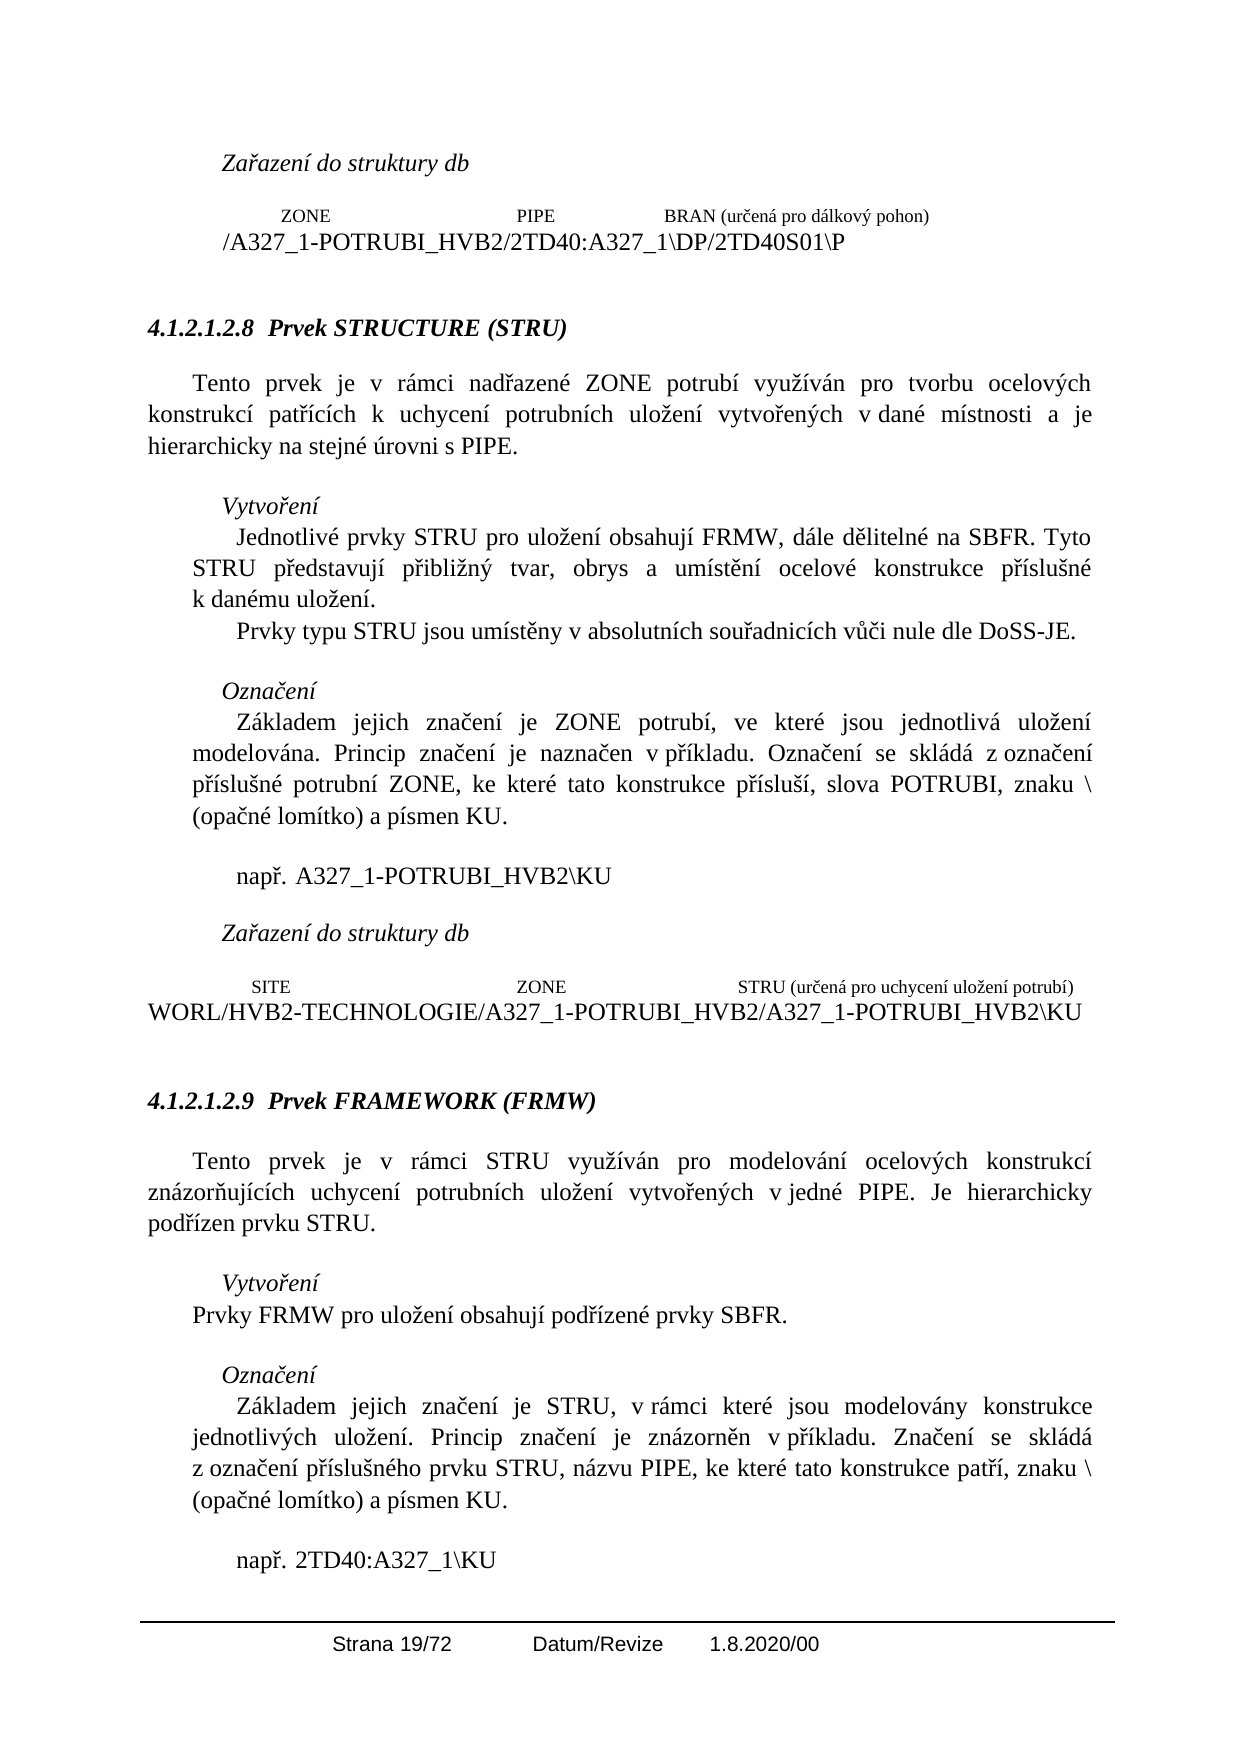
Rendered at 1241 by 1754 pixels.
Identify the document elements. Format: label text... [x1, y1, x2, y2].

list např. 2TD40:A327_1\KU [192, 1542, 1093, 1573]
list Základem jejich značení je ZONE potrubí, ve které jsou jednotlivá uložení modelována. Princip značení je naznačen v příkladu. Označení se skládá z označení příslušné potrubní ZONE, ke které tato konstrukce přísluší, slova POTRUBI, znaku \ (opačné lomítko) a písmen KU. [192, 704, 1093, 829]
subtitle Prvek FRAMEWORK (FRMW) [148, 1086, 1093, 1115]
list Tento prvek je v rámci nadřazené ZONE potrubí využíván pro tvorbu ocelových konstrukcí patřících k uchycení potrubních uložení vytvořených v dané místnosti a je hierarchicky na stejné úrovni s PIPE. [148, 366, 1093, 459]
list Označení [148, 676, 1093, 704]
list Prvky FRMW pro uložení obsahují podřízené prvky SBFR. [148, 1297, 1093, 1328]
list např. A327_1-POTRUBI_HVB2\KU [192, 858, 1093, 889]
list Jednotlivé prvky STRU pro uložení obsahují FRMW, dále dělitelné na SBFR. Tyto STRU představují přibližný tvar, obrys a umístění ocelové konstrukce příslušné k danému uložení. [192, 519, 1093, 613]
subtitle Prvek STRUCTURE (STRU) [148, 313, 1093, 342]
text /A327_1-Potrubi_HVB2/2TD40:A327_1\DP/2TD40S01\P [148, 227, 1093, 255]
list Tento prvek je v rámci STRU využíván pro modelování ocelových konstrukcí znázorňujících uchycení potrubních uložení vytvořených v jedné PIPE. Je hierarchicky podřízen prvku STRU. [148, 1143, 1093, 1237]
list Zařazení do struktury db [148, 148, 1093, 176]
list Základem jejich značení je STRU, v rámci které jsou modelovány konstrukce jednotlivých uložení. Princip značení je znázorněn v příkladu. Značení se skládá z označení příslušného prvku STRU, názvu PIPE, ke které tato konstrukce patří, znaku \ (opačné lomítko) a písmen KU. [192, 1388, 1093, 1513]
text Site zone STRU (určená pro uchycení uložení potrubí) [251, 976, 1093, 997]
list Označení [148, 1360, 1093, 1388]
list Vytvoření [148, 491, 1093, 519]
text Worl/HVB2-technologie/A327_1-Potrubi_HVB2/A327_1-Potrubi_HVB2\KU [148, 997, 1093, 1026]
text zone PIPE BRAN (určená pro dálkový pohon) [281, 205, 1093, 227]
list Zařazení do struktury db [148, 918, 1093, 947]
list Prvky typu STRU jsou umístěny v absolutních souřadnicích vůči nule dle DoSS-JE. [192, 613, 1093, 644]
list Vytvoření [148, 1268, 1093, 1297]
